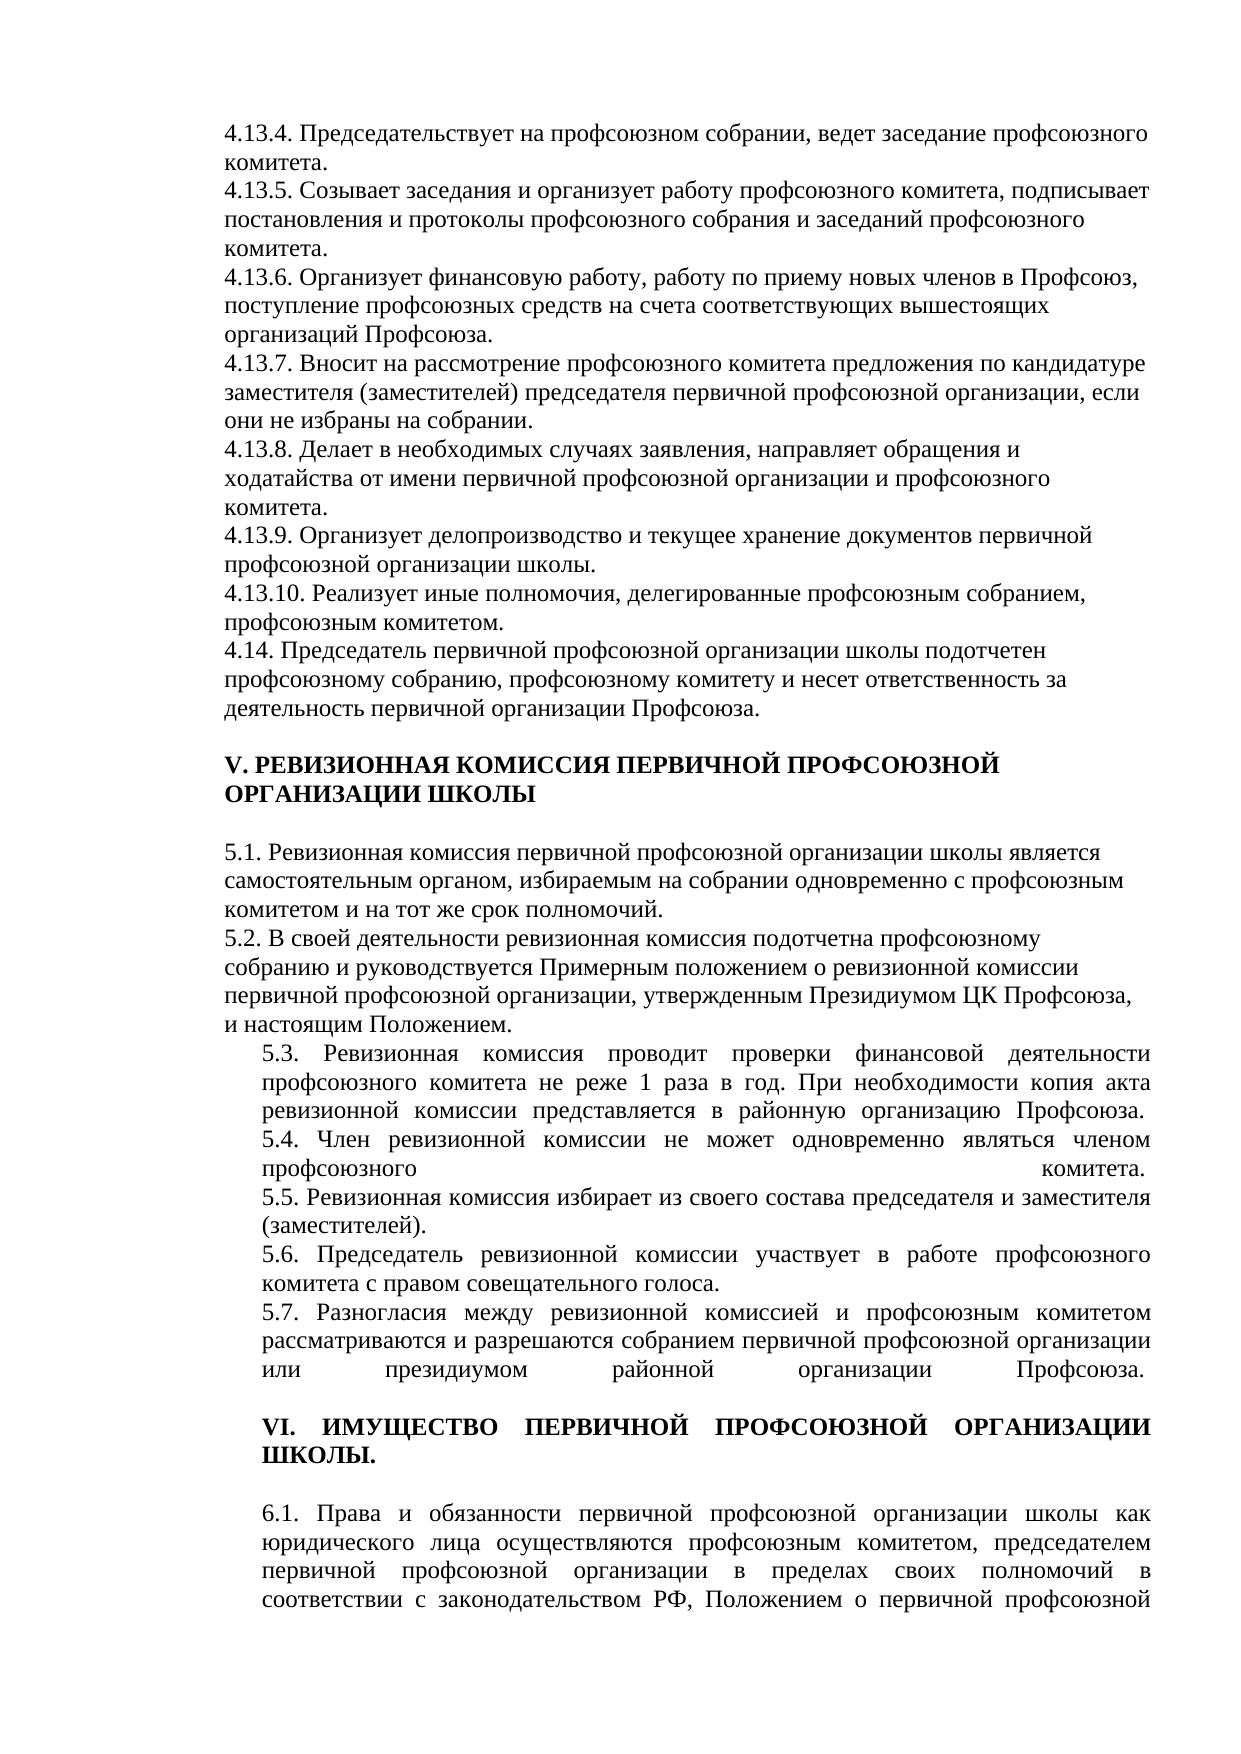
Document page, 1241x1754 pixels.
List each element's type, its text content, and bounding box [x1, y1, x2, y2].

list 5.3. Ревизионная комиссия проводит проверки финансовой деятельности профсоюзного комитета не реже 1 раза в год. При необходимости копия акта ревизионной комиссии представляется в районную организацию Профсоюза. 5.4. Член ревизионной комиссии не может одновременно являться членом профсоюзного комитета. 5.5. Ревизионная комиссия избирает из своего состава председателя и заместителя (заместителей). 5.6. Председатель ревизионной комиссии участвует в работе профсоюзного комитета с правом совещательного голоса. [262, 1038, 1152, 1297]
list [262, 1297, 1152, 1613]
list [177, 118, 1152, 1038]
